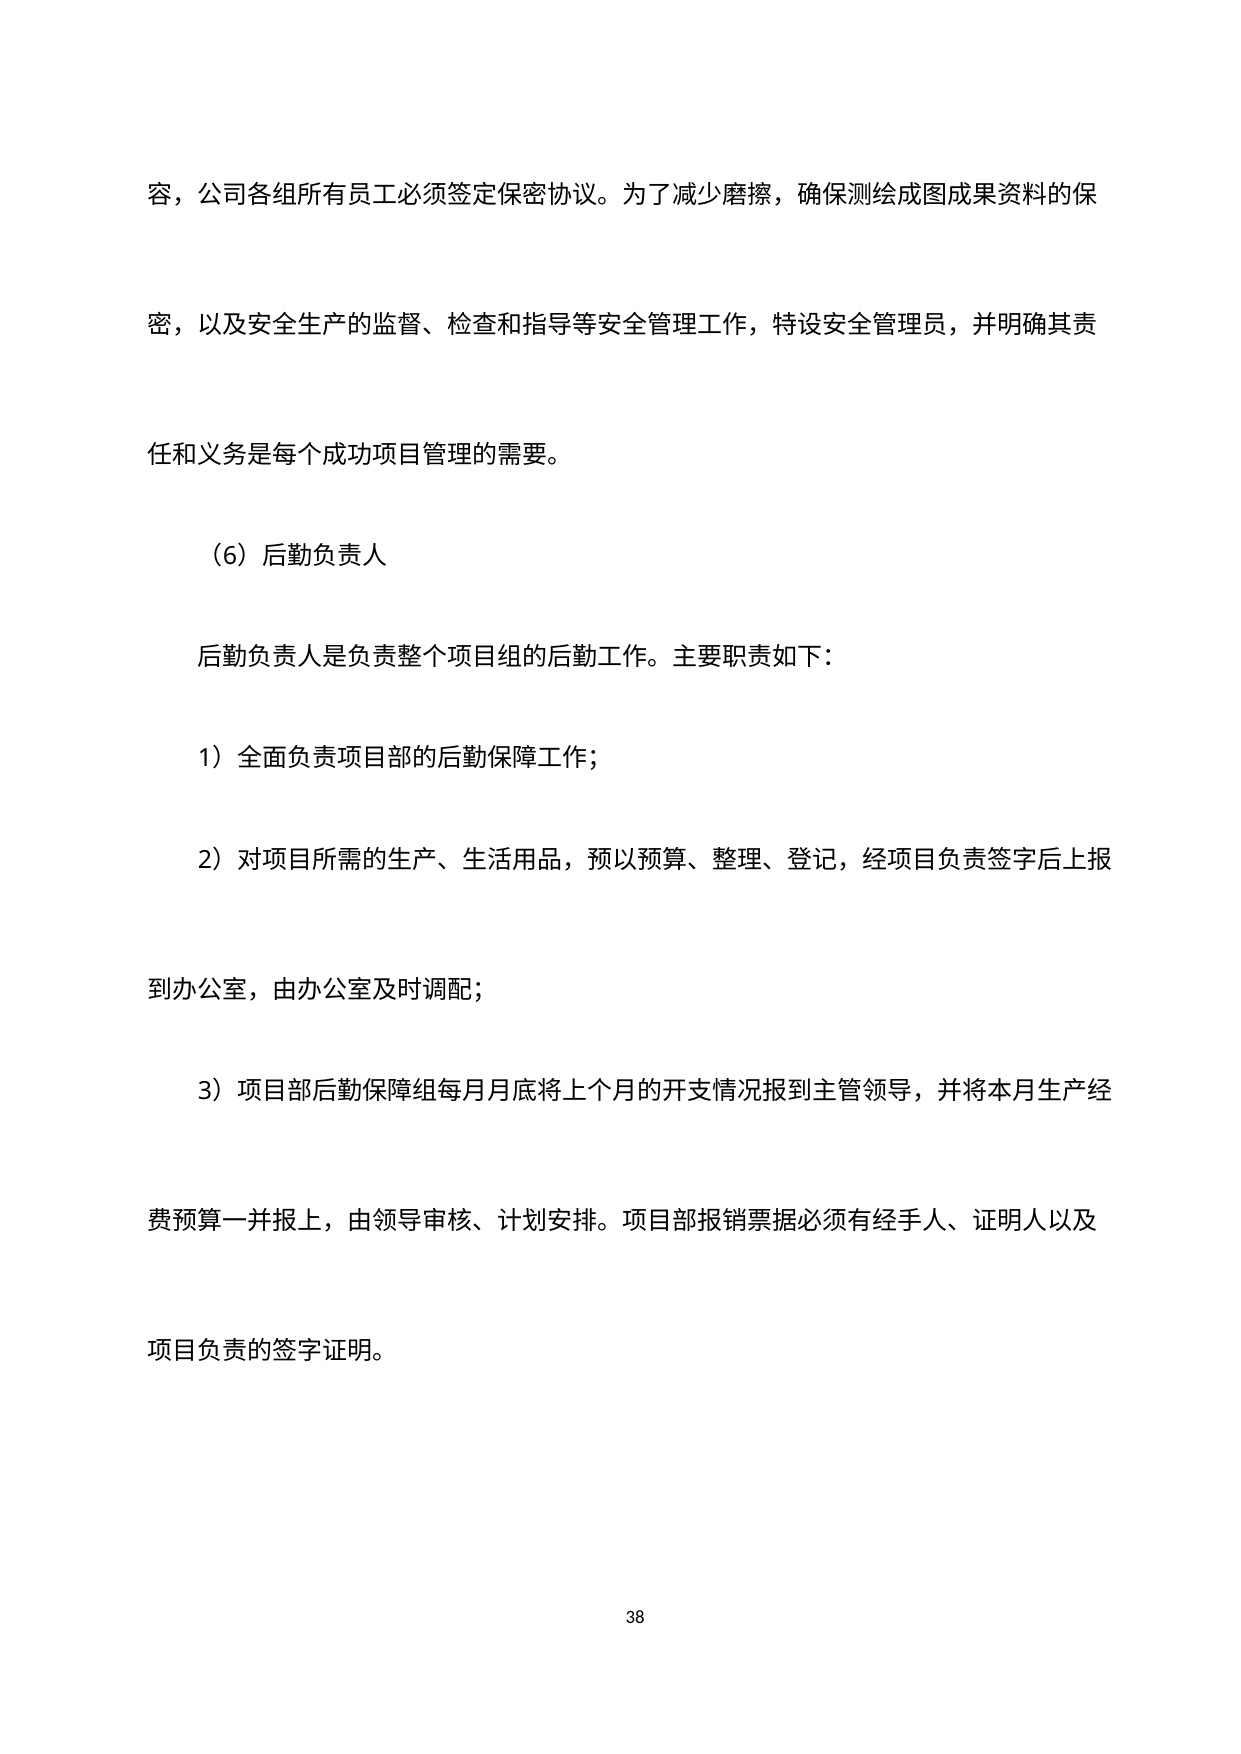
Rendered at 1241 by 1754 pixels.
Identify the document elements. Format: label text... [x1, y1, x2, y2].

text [148, 160, 1122, 485]
text 1）全面负责项目部的后勤保障工作； [148, 723, 1122, 788]
text 2）对项目所需的生产、生活用品，预以预算、整理、登记，经项目负责签字后上报到办公室，由办公室及时调配； [148, 825, 1122, 1020]
text （6）后勤负责人 [148, 521, 1122, 586]
text 后勤负责人是负责整个项目组的后勤工作。主要职责如下： [148, 622, 1122, 687]
text 3）项目部后勤保障组每月月底将上个月的开支情况报到主管领导，并将本月生产经费预算一并报上，由领导审核、计划安排。项目部报销票据必须有经手人、证明人以及项目负责的签字证明。 [148, 1056, 1122, 1381]
